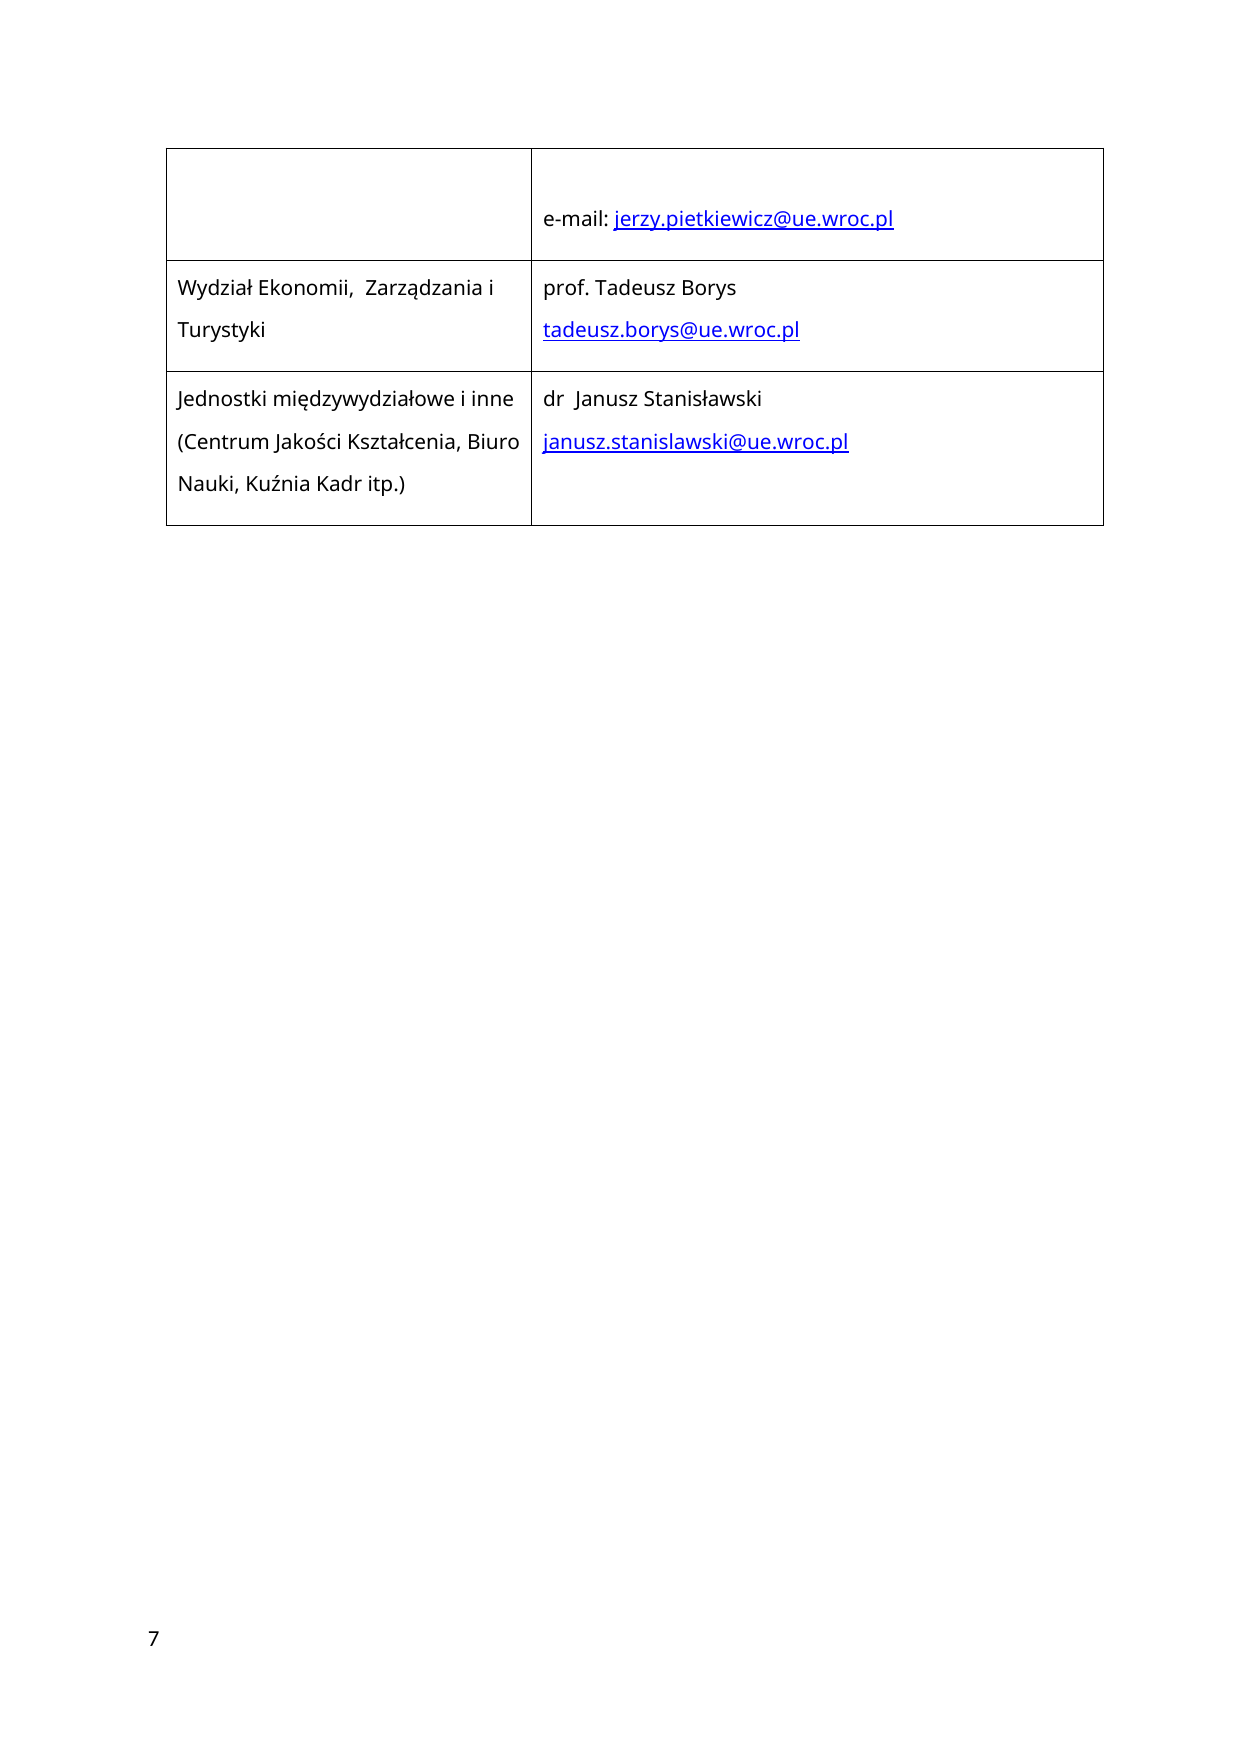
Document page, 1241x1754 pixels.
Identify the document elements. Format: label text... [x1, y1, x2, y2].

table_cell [167, 149, 531, 259]
table_cell dr Janusz Stanisławski janusz.stanislawski@ue.wroc.pl [532, 372, 1103, 525]
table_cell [532, 149, 1103, 259]
table_cell Wydział Ekonomii, Zarządzania i Turystyki [167, 261, 531, 371]
table_cell prof. Tadeusz Borys tadeusz.borys@ue.wroc.pl [532, 261, 1103, 371]
table_cell Jednostki międzywydziałowe i inne (Centrum Jakości Kształcenia, Biuro Nauki, Kuźnia Kadr itp.) [167, 372, 531, 525]
